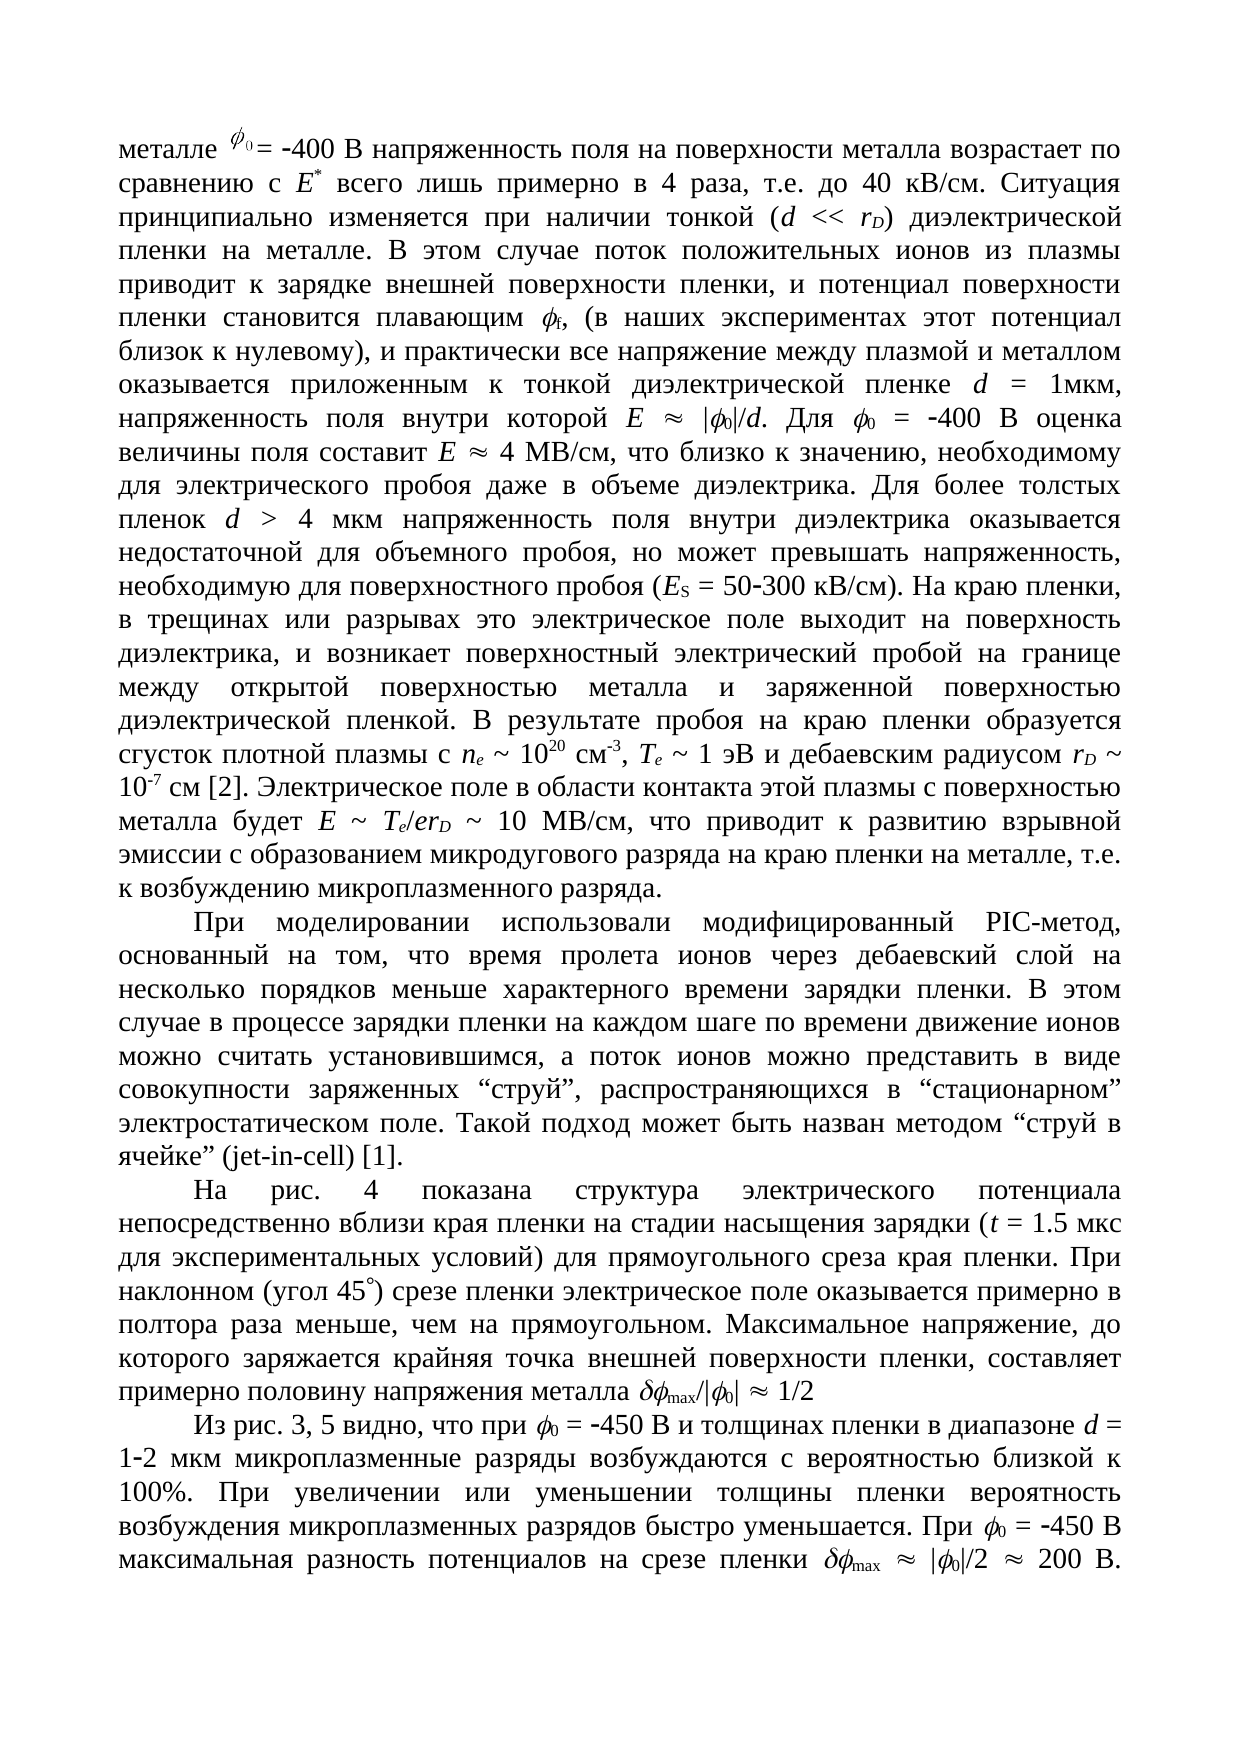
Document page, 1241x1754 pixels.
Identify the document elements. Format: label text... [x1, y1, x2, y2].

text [118, 118, 1122, 904]
text На рис. 4 показана структура электрического потенциала непосредственно вблизи края пленки на стадии насыщения зарядки (t = 1.5 мкс для экспериментальных условий) для прямоугольного среза края пленки. При наклонном (угол 45) срезе пленки электрическое поле оказывается примерно в полтора раза меньше, чем на прямоугольном. Максимальное напряжение, до которого заряжается крайняя точка внешней поверхности пленки, составляет примерно половину напряжения металла max/|0| 1/2 [118, 1172, 1122, 1407]
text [118, 1407, 1122, 1575]
text При моделировании использовали модифицированный PIC-метод, основанный на том, что время пролета ионов через дебаевский слой на несколько порядков меньше характерного времени зарядки пленки. В этом случае в процессе зарядки пленки на каждом шаге по времени движение ионов можно считать установившимся, а поток ионов можно представить в виде совокупности заряженных “струй”, распространяющихся в “стационарном” электростатическом поле. Такой подход может быть назван методом “струй в ячейке” (jet-in-cell) [1]. [118, 904, 1122, 1172]
